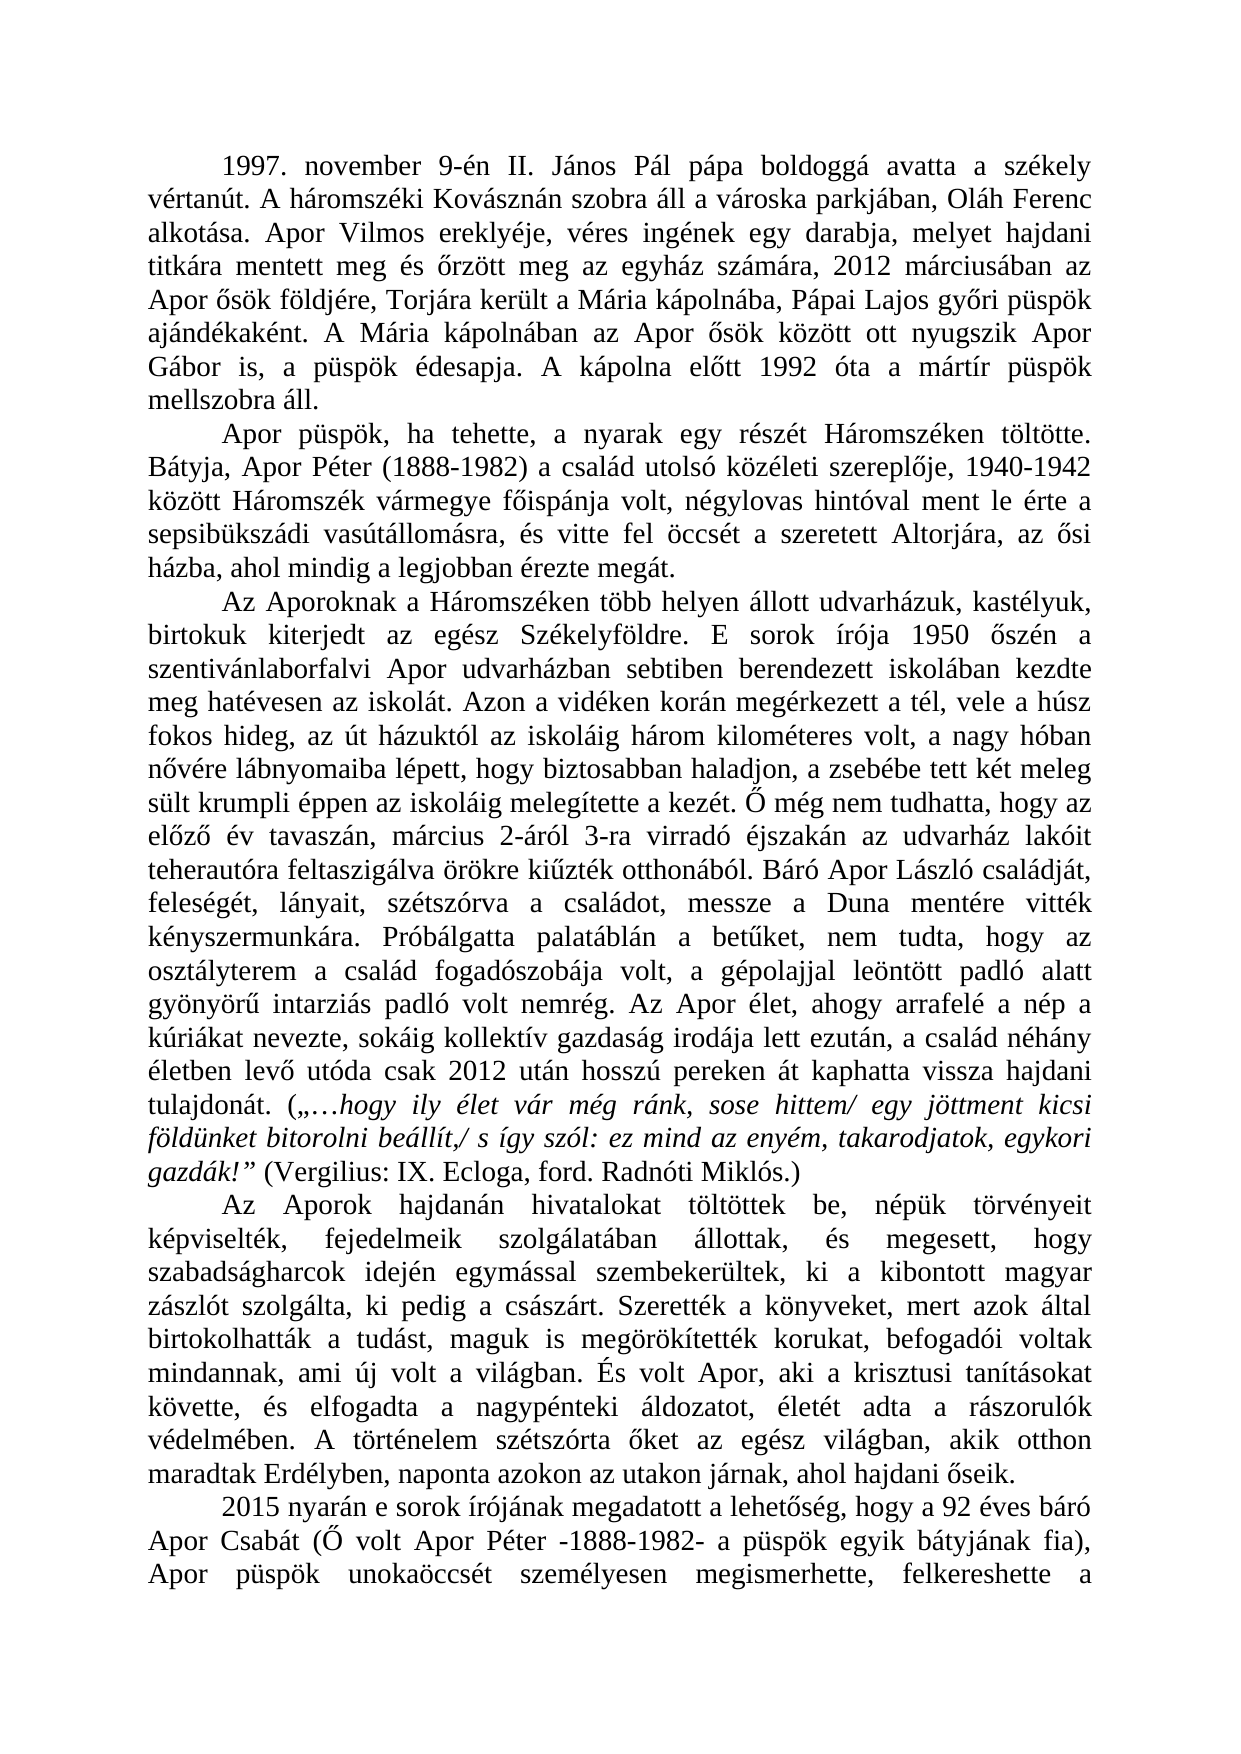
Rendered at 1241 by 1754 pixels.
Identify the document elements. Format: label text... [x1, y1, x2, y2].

text Az Aporok hajdanán hivatalokat töltöttek be, népük törvényeit képviselték, fejedelmeik szolgálatában állottak, és megesett, hogy szabadságharcok idején egymással szembekerültek, ki a kibontott magyar zászlót szolgálta, ki pedig a császárt. Szerették a könyveket, mert azok által birtokolhatták a tudást, maguk is megörökítették korukat, befogadói voltak mindannak, ami új volt a világban. És volt Apor, aki a krisztusi tanításokat követte, és elfogadta a nagypénteki áldozatot, életét adta a rászorulók védelmében. A történelem szétszórta őket az egész világban, akik otthon maradtak Erdélyben, naponta azokon az utakon járnak, ahol hajdani őseik. [148, 1187, 1093, 1489]
text Az Aporoknak a Háromszéken több helyen állott udvarházuk, kastélyuk, birtokuk kiterjedt az egész Székelyföldre. E sorok írója 1950 őszén a szentivánlaborfalvi Apor udvarházban sebtiben berendezett iskolában kezdte meg hatévesen az iskolát. Azon a vidéken korán megérkezett a tél, vele a húsz fokos hideg, az út házuktól az iskoláig három kilométeres volt, a nagy hóban nővére lábnyomaiba lépett, hogy biztosabban haladjon, a zsebébe tett két meleg sült krumpli éppen az iskoláig melegítette a kezét. Ő még nem tudhatta, hogy az előző év tavaszán, március 2-áról 3-ra virradó éjszakán az udvarház lakóit teherautóra feltaszigálva örökre kiűzték otthonából. Báró Apor László családját, feleségét, lányait, szétszórva a családot, messze a Duna mentére vitték kényszermunkára. Próbálgatta palatáblán a betűket, nem tudta, hogy az osztályterem a család fogadószobája volt, a gépolajjal leöntött padló alatt gyönyörű intarziás padló volt nemrég. Az Apor élet, ahogy arrafelé a nép a kúriákat nevezte, sokáig kollektív gazdaság irodája lett ezután, a család néhány életben levő utóda csak 2012 után hosszú pereken át kaphatta vissza hajdani tulajdonát. („…hogy ily élet vár még ránk, sose hittem/ egy jöttment kicsi földünket bitorolni beállít,/ s így szól: ez mind az enyém, takarodjatok, egykori gazdák!” (Vergilius: IX. Ecloga, ford. Radnóti Miklós.) [148, 584, 1093, 1187]
text 1997. november 9-én II. János Pál pápa boldoggá avatta a székely vértanút. A háromszéki Kovásznán szobra áll a városka parkjában, Oláh Ferenc alkotása. Apor Vilmos ereklyéje, véres ingének egy darabja, melyet hajdani titkára mentett meg és őrzött meg az egyház számára, 2012 márciusában az Apor ősök földjére, Torjára került a Mária kápolnába, Pápai Lajos győri püspök ajándékaként. A Mária kápolnában az Apor ősök között ott nyugszik Apor Gábor is, a püspök édesapja. A kápolna előtt 1992 óta a mártír püspök mellszobra áll. [148, 148, 1093, 416]
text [148, 1489, 1093, 1590]
text Apor püspök, ha tehette, a nyarak egy részét Háromszéken töltötte. Bátyja, Apor Péter (1888-1982) a család utolsó közéleti szereplője, 1940-1942 között Háromszék vármegye főispánja volt, négylovas hintóval ment le érte a sepsibükszádi vasútállomásra, és vitte fel öccsét a szeretett Altorjára, az ősi házba, ahol mindig a legjobban érezte megát. [148, 416, 1093, 584]
